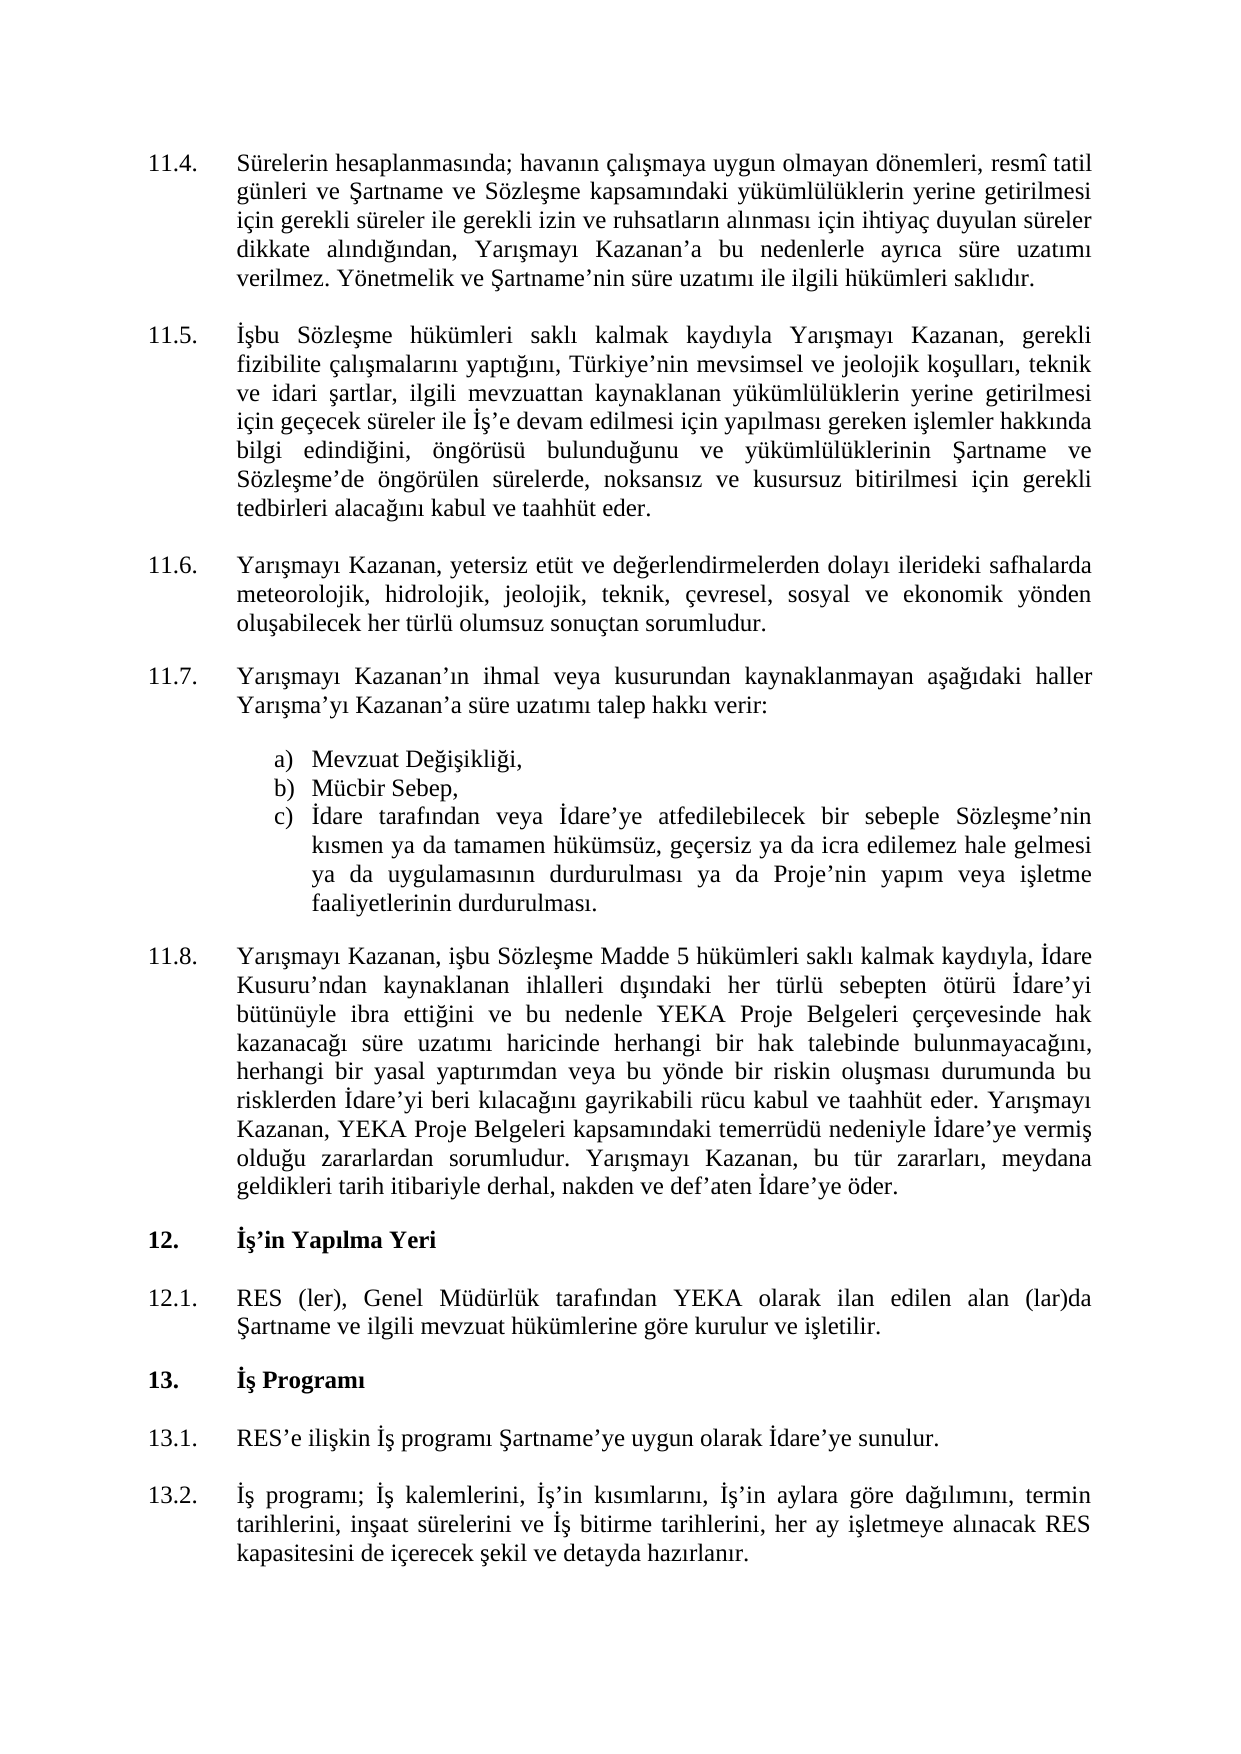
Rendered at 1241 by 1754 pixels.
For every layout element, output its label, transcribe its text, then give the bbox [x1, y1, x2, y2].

list RES’e ilişkin İş programı Şartname’ye uygun olarak İdare’ye sunulur. [148, 1423, 1092, 1451]
list Mevzuat Değişikliği, [274, 744, 1092, 773]
list İş Programı [148, 1365, 1092, 1394]
list RES (ler), Genel Müdürlük tarafından YEKA olarak ilan edilen alan (lar)da Şartname ve ilgili mevzuat hükümlerine göre kurulur ve işletilir. [148, 1283, 1092, 1340]
list Yarışmayı Kazanan, yetersiz etüt ve değerlendirmelerden dolayı ilerideki safhalarda meteorolojik, hidrolojik, jeolojik, teknik, çevresel, sosyal ve ekonomik yönden oluşabilecek her türlü olumsuz sonuçtan sorumludur. [148, 550, 1092, 636]
list İşbu Sözleşme hükümleri saklı kalmak kaydıyla Yarışmayı Kazanan, gerekli fizibilite çalışmalarını yaptığını, Türkiye’nin mevsimsel ve jeolojik koşulları, teknik ve idari şartlar, ilgili mevzuattan kaynaklanan yükümlülüklerin yerine getirilmesi için geçecek süreler ile İş’e devam edilmesi için yapılması gereken işlemler hakkında bilgi edindiğini, öngörüsü bulunduğunu ve yükümlülüklerinin Şartname ve Sözleşme’de öngörülen sürelerde, noksansız ve kusursuz bitirilmesi için gerekli tedbirleri alacağını kabul ve taahhüt eder. [148, 320, 1092, 521]
list Mücbir Sebep, [274, 773, 1092, 801]
list Yarışmayı Kazanan, işbu Sözleşme Madde 5 hükümleri saklı kalmak kaydıyla, İdare Kusuru’ndan kaynaklanan ihlalleri dışındaki her türlü sebepten ötürü İdare’yi bütünüyle ibra ettiğini ve bu nedenle YEKA Proje Belgeleri çerçevesinde hak kazanacağı süre uzatımı haricinde herhangi bir hak talebinde bulunmayacağını, herhangi bir yasal yaptırımdan veya bu yönde bir riskin oluşması durumunda bu risklerden İdare’yi beri kılacağını gayrikabili rücu kabul ve taahhüt eder. Yarışmayı Kazanan, YEKA Proje Belgeleri kapsamındaki temerrüdü nedeniyle İdare’ye vermiş olduğu zararlardan sorumludur. Yarışmayı Kazanan, bu tür zararları, meydana geldikleri tarih itibariyle derhal, nakden ve def’aten İdare’ye öder. [148, 941, 1092, 1200]
list Sürelerin hesaplanmasında; havanın çalışmaya uygun olmayan dönemleri, resmî tatil günleri ve Şartname ve Sözleşme kapsamındaki yükümlülüklerin yerine getirilmesi için gerekli süreler ile gerekli izin ve ruhsatların alınması için ihtiyaç duyulan süreler dikkate alındığından, Yarışmayı Kazanan’a bu nedenlerle ayrıca süre uzatımı verilmez. Yönetmelik ve Şartname’nin süre uzatımı ile ilgili hükümleri saklıdır. [148, 148, 1092, 291]
list İdare tarafından veya İdare’ye atfedilebilecek bir sebeple Sözleşme’nin kısmen ya da tamamen hükümsüz, geçersiz ya da icra edilemez hale gelmesi ya da uygulamasının durdurulması ya da Proje’nin yapım veya işletme faaliyetlerinin durdurulması. [274, 801, 1092, 916]
list İş’in Yapılma Yeri [148, 1225, 1092, 1254]
list İş programı; İş kalemlerini, İş’in kısımlarını, İş’in aylara göre dağılımını, termin tarihlerini, inşaat sürelerini ve İş bitirme tarihlerini, her ay işletmeye alınacak RES kapasitesini de içerecek şekil ve detayda hazırlanır. [148, 1480, 1092, 1566]
list Yarışmayı Kazanan’ın ihmal veya kusurundan kaynaklanmayan aşağıdaki haller Yarışma’yı Kazanan’a süre uzatımı talep hakkı verir: [148, 661, 1092, 719]
